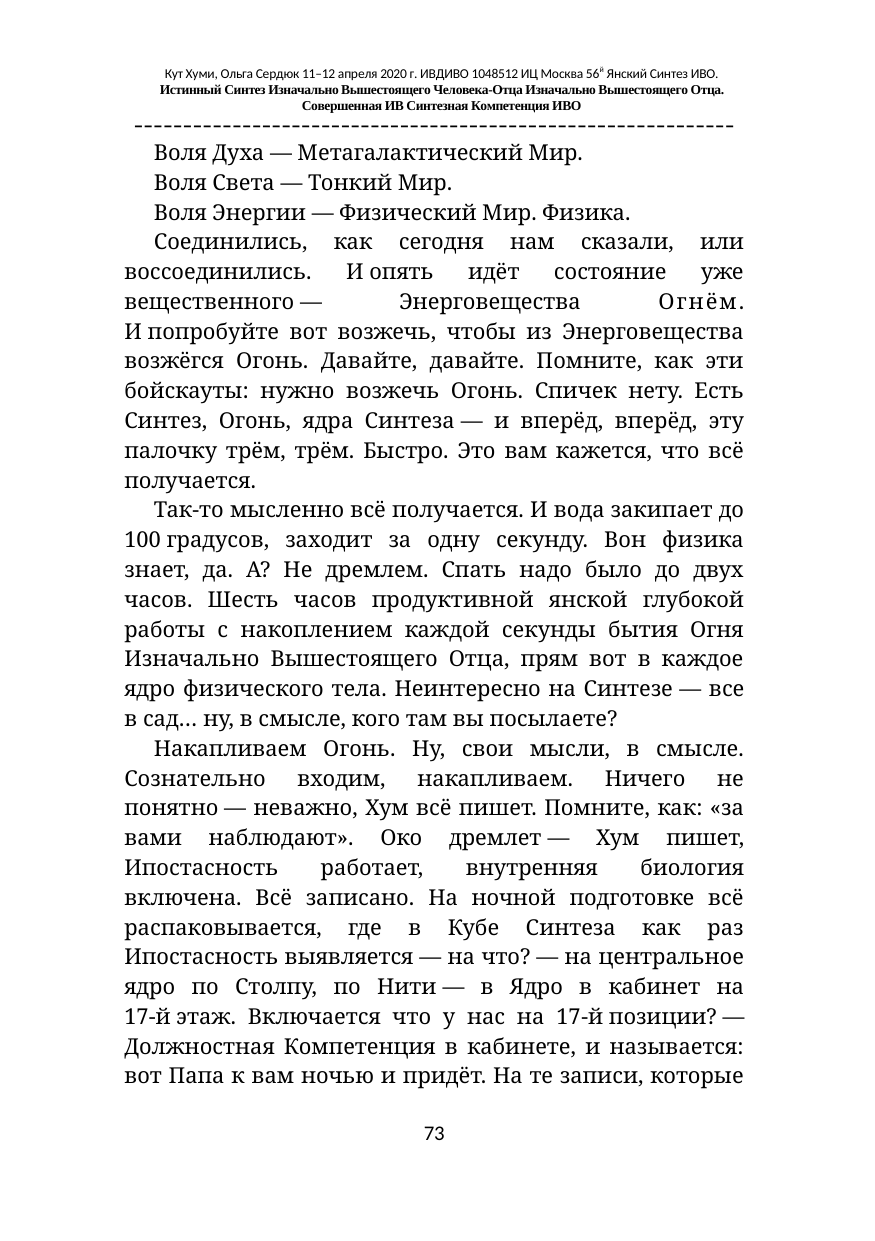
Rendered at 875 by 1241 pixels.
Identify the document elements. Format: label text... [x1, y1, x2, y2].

text Воля Энергии — Физический Мир. Физика. [124, 197, 744, 226]
text Так-то мысленно всё получается. И вода закипает до 100 градусов, заходит за одну секунду. Вон физика знает, да. А? Не дремлем. Спать надо было до двух часов. Шесть часов продуктивной янской глубокой работы с накоплением каждой секунды бытия Огня Изначально Вышестоящего Отца, прям вот в каждое ядро физического тела. Неинтересно на Синтезе — все в сад… ну, в смысле, кого там вы посылаете? [124, 494, 744, 733]
text Воля Света — Тонкий Мир. [124, 167, 744, 197]
text Соединились, как сегодня нам сказали, или воссоединились. И опять идёт состояние уже вещественного — Энерговещества Огнём. И попробуйте вот возжечь, чтобы из Энерговещества возжёгся Огонь. Давайте, давайте. Помните, как эти бойскауты: нужно возжечь Огонь. Спичек нету. Есть Синтез, Огонь, ядра Синтеза — и вперёд, вперёд, эту палочку трём, трём. Быстро. Это вам кажется, что всё получается. [124, 226, 744, 494]
text Воля Духа — Метагалактический Мир. [124, 137, 744, 167]
